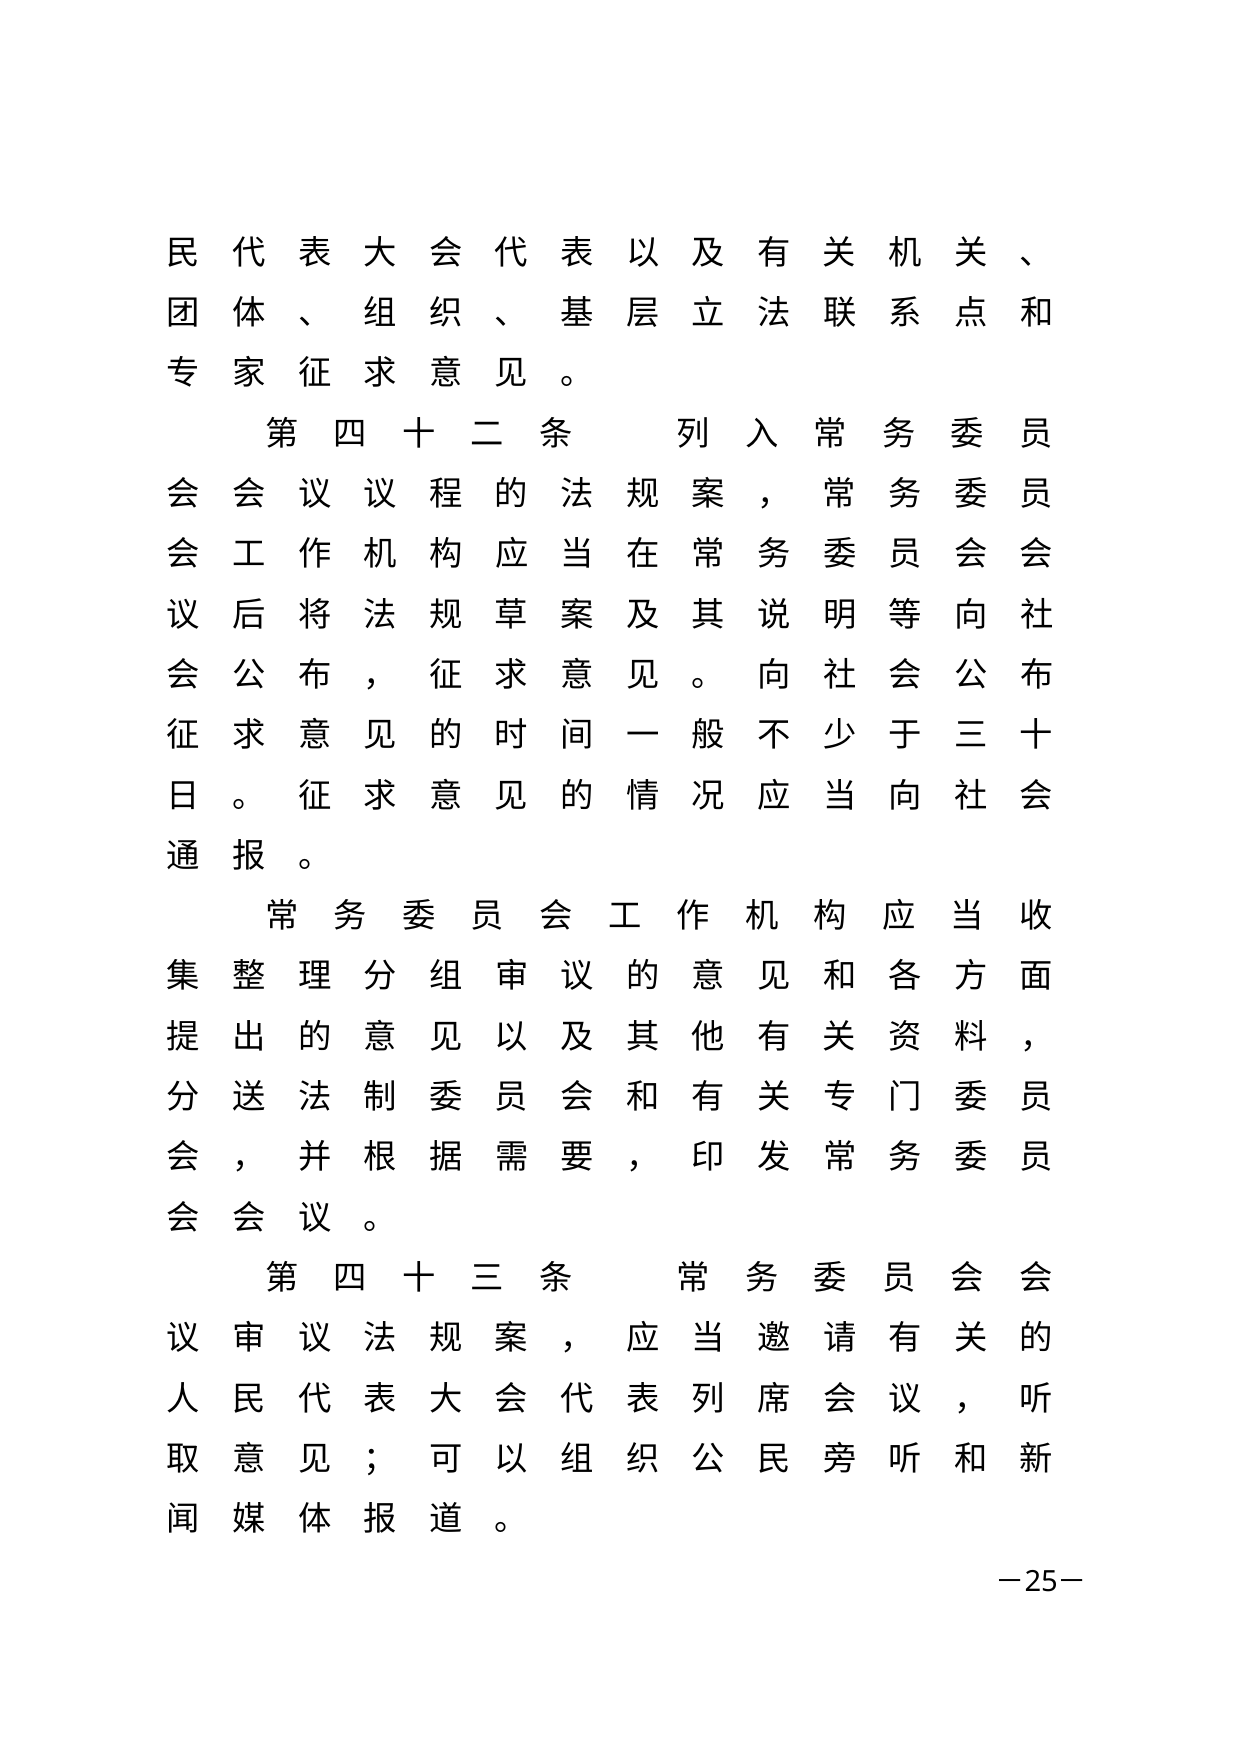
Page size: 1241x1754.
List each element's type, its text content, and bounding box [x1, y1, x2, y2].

text 第四十三条 常务委员会会议审议法规案，应当邀请有关的人民代表大会代表列席会议，听取意见；可以组织公民旁听和新闻媒体报道。 [167, 1245, 1085, 1546]
text 第四十二条 列入常务委员会会议议程的法规案，常务委员会工作机构应当在常务委员会会议后将法规草案及其说明等向社会公布，征求意见。向社会公布征求意见的时间一般不少于三十日。征求意见的情况应当向社会通报。 [167, 400, 1085, 883]
text 常务委员会工作机构应当收集整理分组审议的意见和各方面提出的意见以及其他有关资料，分送法制委员会和有关专门委员会，并根据需要，印发常务委员会会议。 [167, 883, 1085, 1245]
text 常务委员会工作机构应当将法规草案发送县（市）人民代表大会常务委员会、相关领域的人民代表大会代表以及有关机关、团体、组织、基层立法联系点和专家征求意见。 [167, 219, 1085, 400]
